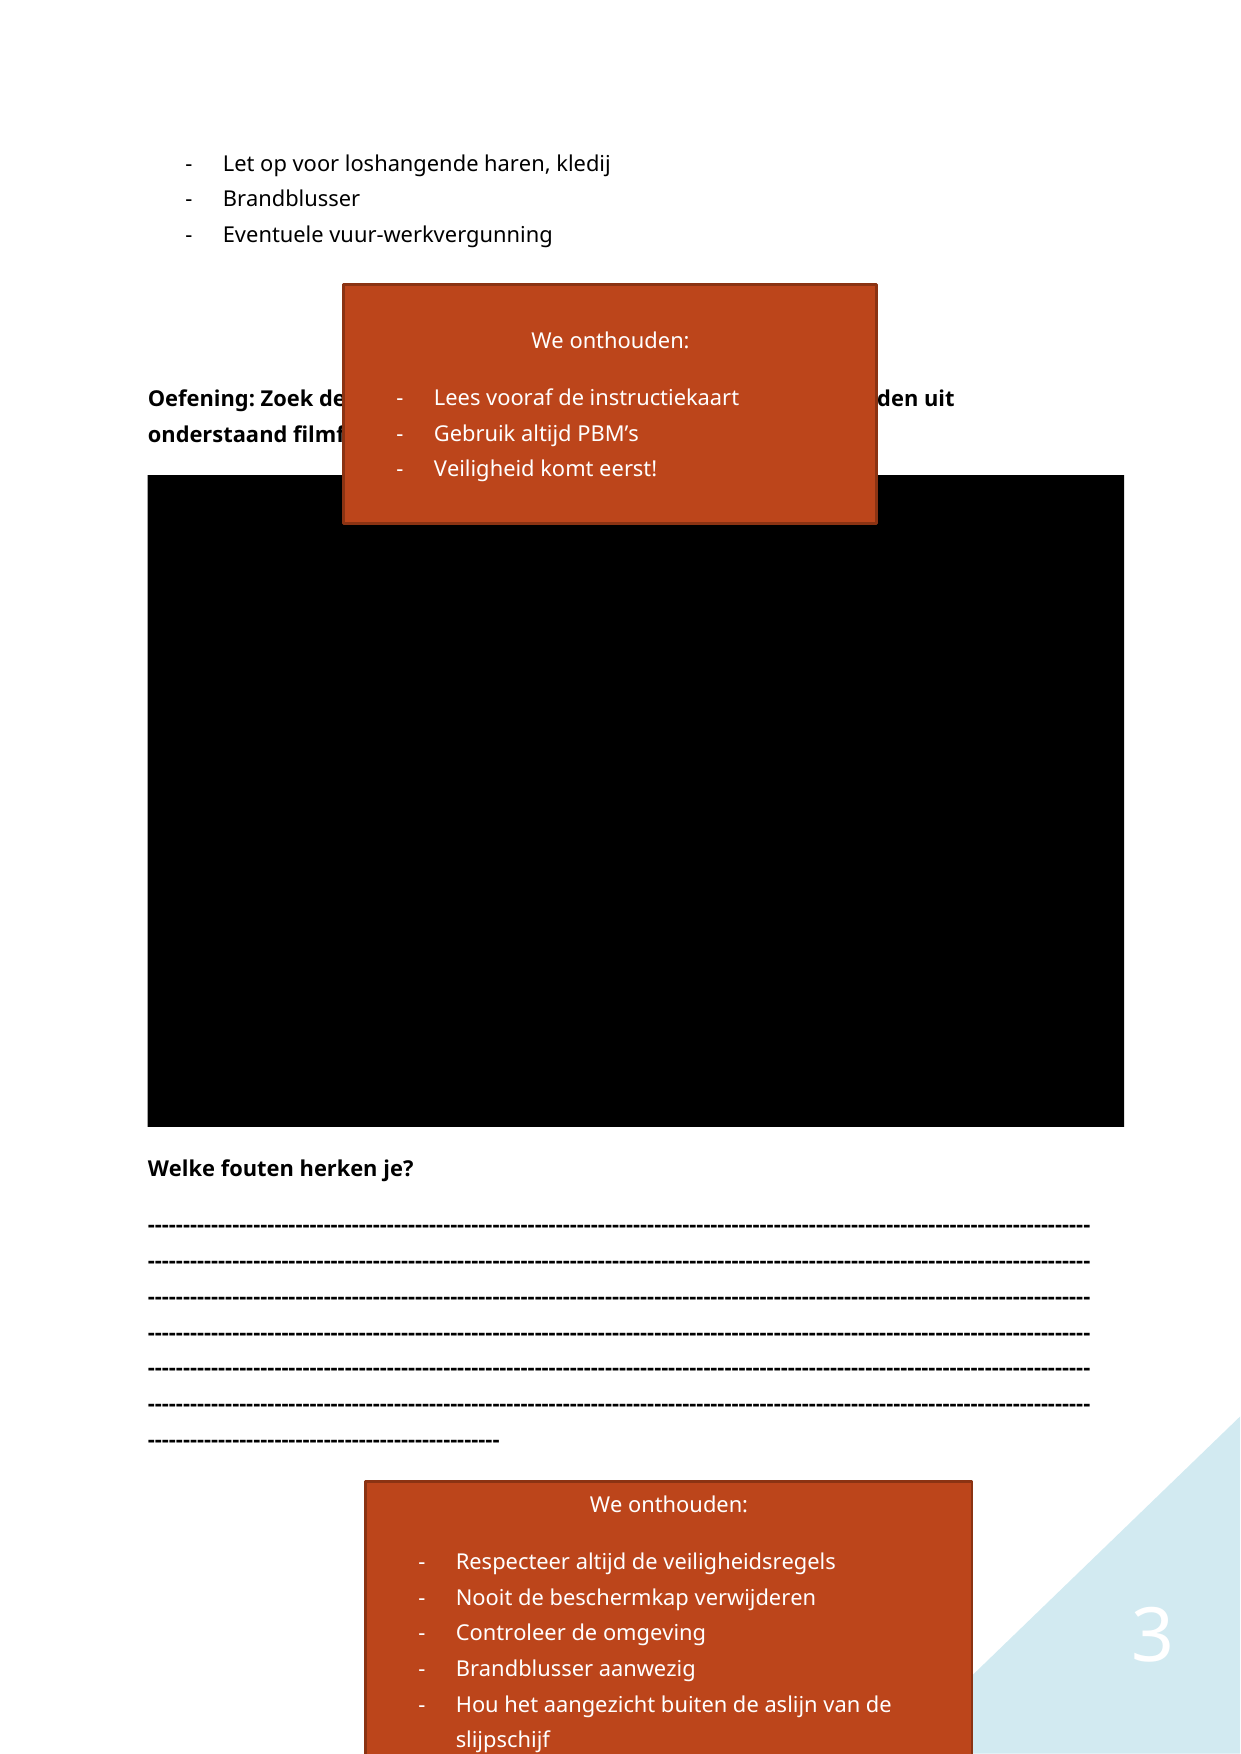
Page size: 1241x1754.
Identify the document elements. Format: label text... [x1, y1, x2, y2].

list Brandblusser [185, 183, 1093, 213]
text -------------------------------------------------------------------------------------------------------------------------------------------------------------------------------------------------------------------------------------------------------------------------------------------------------------------------------------------------------------------------------------------------------------------------------------------------------------------------------------------------------------------------------------------------------------------------------------------------------------------------------------------------------------------------------------------------------------------------------------------------------------------------------------------------------------------------------------------------------------------------------------- [148, 1209, 1093, 1454]
list Eventuele vuur-werkvergunning [185, 219, 1093, 249]
text Oefening: Zoek de fout… Welke foute handelingen kunnen we afleiden uit onderstaand filmfragment…? Goggles up! [148, 383, 342, 448]
picture [147, 475, 1125, 1127]
list Let op voor loshangende haren, kledij [185, 148, 1093, 177]
text Oefening: Zoek de fout… Welke foute handelingen kunnen we afleiden uit onderstaand filmfragment…? Goggles up! [878, 383, 1093, 448]
text Welke fouten herken je? [148, 1153, 1093, 1183]
